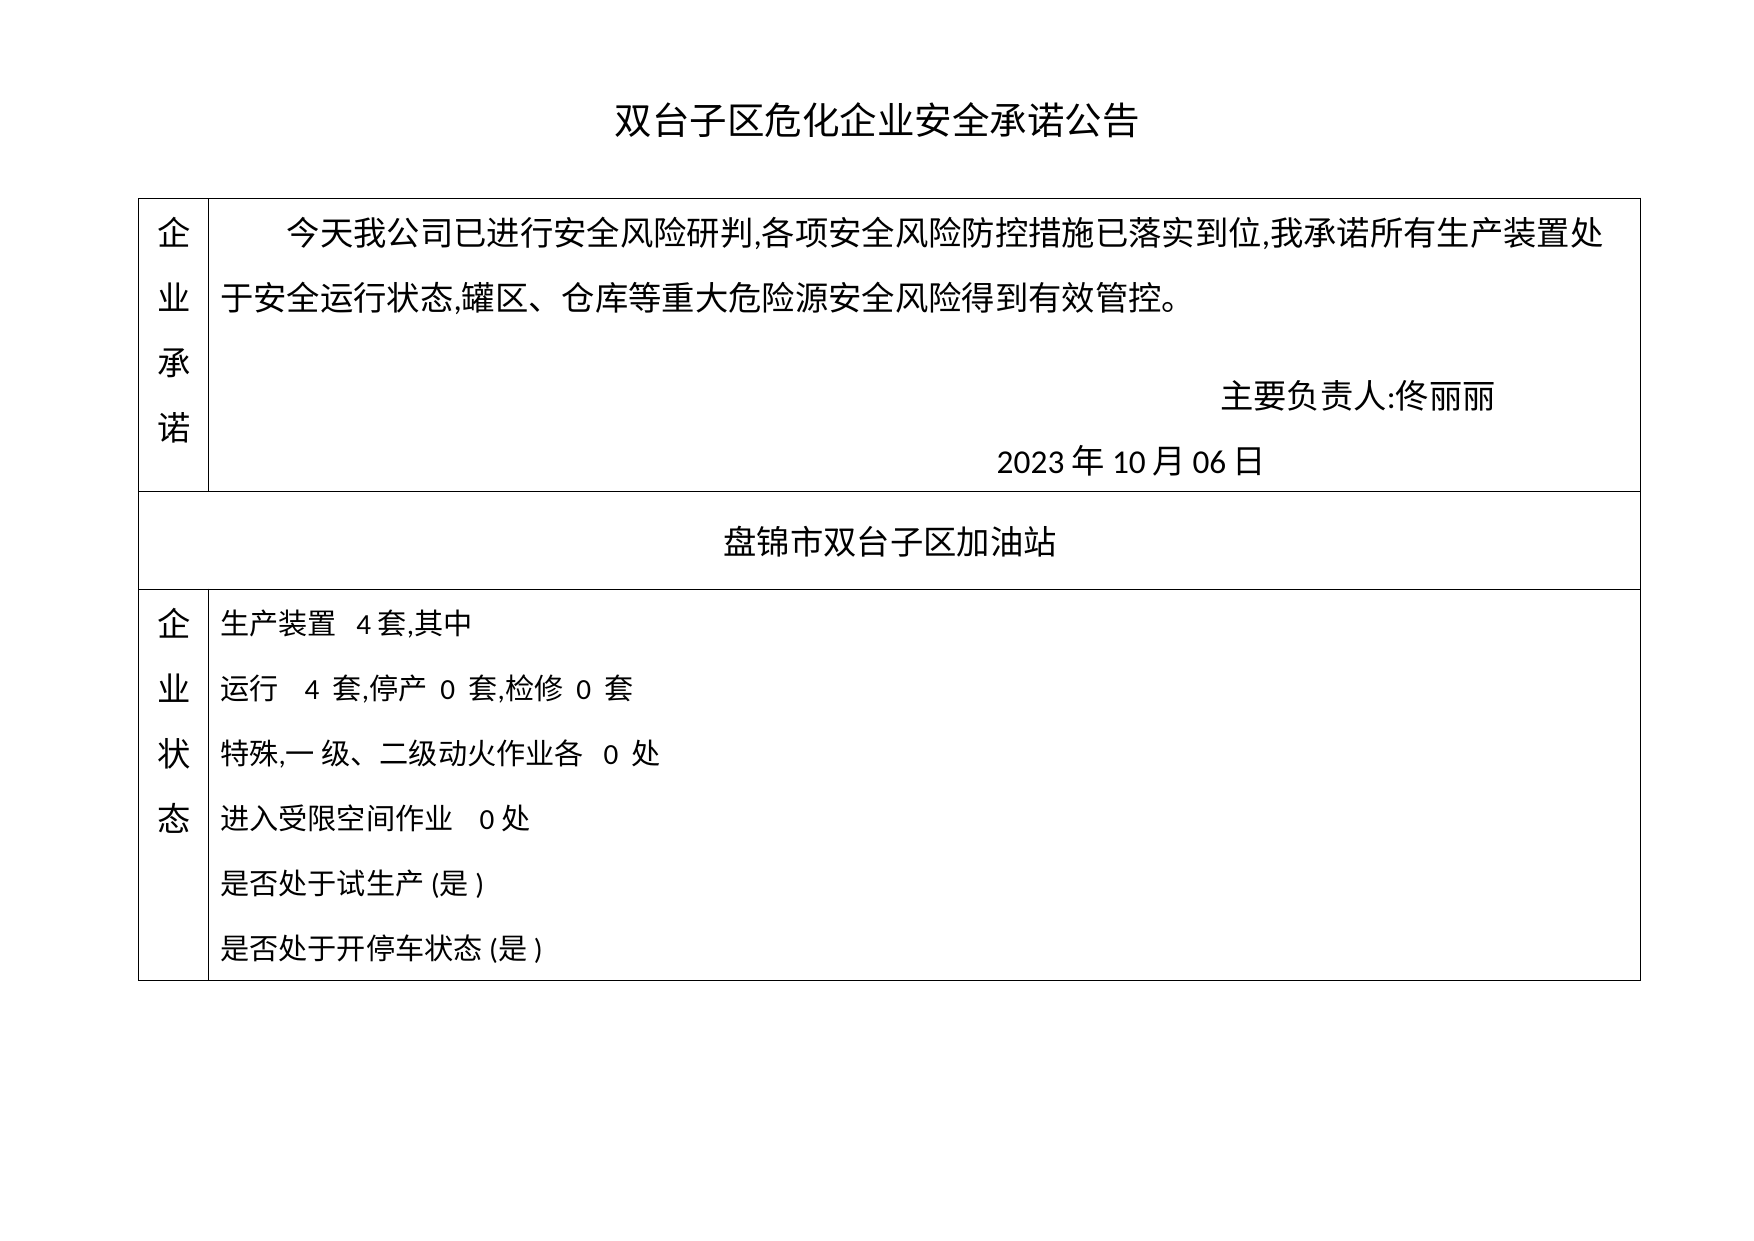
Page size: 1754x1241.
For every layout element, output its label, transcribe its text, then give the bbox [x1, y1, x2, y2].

table_cell 企业状态 [139, 590, 208, 979]
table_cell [209, 590, 1640, 979]
table_cell 盘锦市双台子区加油站 [139, 492, 1640, 588]
table_cell 今天我公司已进行安全风险研判,各项安全风险防控措施已落实到位,我承诺所有生产装置处于安全运行状态,罐区、仓库等重大危险源安全风险得到有效管控。 主要负责人:佟丽丽 2023年 10月06日 [209, 199, 1640, 491]
table_cell 企业承诺 [139, 199, 208, 491]
